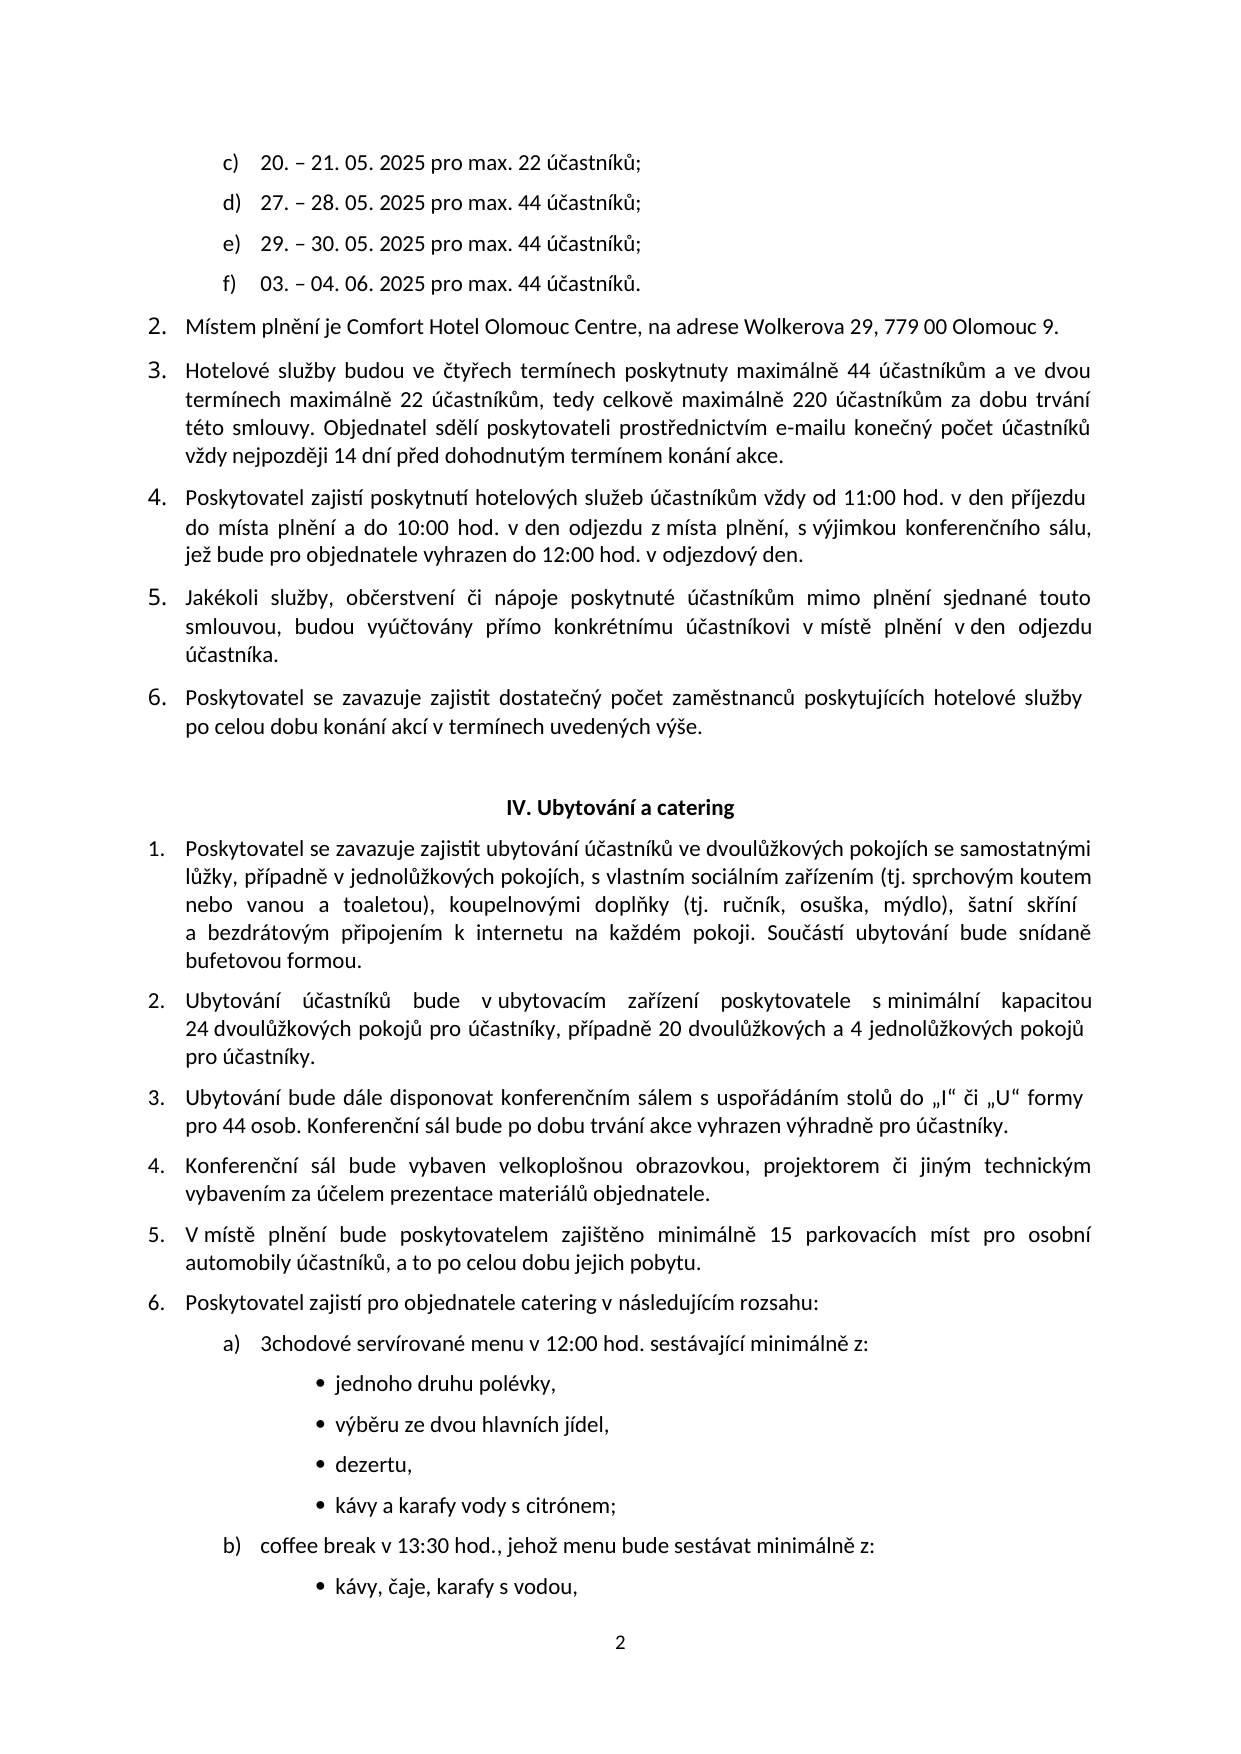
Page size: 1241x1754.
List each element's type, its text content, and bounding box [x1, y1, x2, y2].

list coffee break v 13:30 hod., jehož menu bude sestávat minimálně z: [223, 1532, 1092, 1560]
list 3chodové servírované menu v 12:00 hod. sestávající minimálně z: [223, 1329, 1092, 1357]
list výběru ze dvou hlavních jídel, [316, 1410, 1092, 1438]
list Hotelové služby budou ve čtyřech termínech poskytnuty maximálně 44 účastníkům a ve dvou termínech maximálně 22 účastníkům, tedy celkově maximálně 220 účastníkům za dobu trvání této smlouvy. Objednatel sdělí poskytovateli prostřednictvím e-mailu konečný počet účastníků vždy nejpozději 14 dní před dohodnutým termínem konání akce. [148, 353, 1092, 469]
list jednoho druhu polévky, [316, 1369, 1092, 1398]
list Poskytovatel se zavazuje zajistit dostatečný počet zaměstnanců poskytujících hotelové služby po celou dobu konání akcí v termínech uvedených výše. [148, 681, 1092, 740]
list Poskytovatel se zavazuje zajistit ubytování účastníků ve dvoulůžkových pokojích se samostatnými lůžky, případně v jednolůžkových pokojích, s vlastním sociálním zařízením (tj. sprchovým koutem nebo vanou a toaletou), koupelnovými doplňky (tj. ručník, osuška, mýdlo), šatní skříní a bezdrátovým připojením k internetu na každém pokoji. Součástí ubytování bude snídaně bufetovou formou. [148, 834, 1092, 974]
list Místem plnění je Comfort Hotel Olomouc Centre, na adrese Wolkerova 29, 779 00 Olomouc 9. [148, 310, 1092, 341]
list 29. – 30. 05. 2025 pro max. 44 účastníků; [223, 229, 1092, 257]
list 20. – 21. 05. 2025 pro max. 22 účastníků; [223, 148, 1092, 176]
text IV. Ubytování a catering [148, 793, 1092, 821]
list Poskytovatel zajistí pro objednatele catering v následujícím rozsahu: [148, 1288, 1092, 1317]
list Ubytování účastníků bude v ubytovacím zařízení poskytovatele s minimální kapacitou 24 dvoulůžkových pokojů pro účastníky, případně 20 dvoulůžkových a 4 jednolůžkových pokojů pro účastníky. [148, 986, 1092, 1070]
list kávy a karafy vody s citrónem; [316, 1491, 1092, 1519]
list Poskytovatel zajistí poskytnutí hotelových služeb účastníkům vždy od 11:00 hod. v den příjezdu do místa plnění a do 10:00 hod. v den odjezdu z místa plnění, s výjimkou konferenčního sálu, jež bude pro objednatele vyhrazen do 12:00 hod. v odjezdový den. [148, 481, 1092, 569]
list Ubytování bude dále disponovat konferenčním sálem s uspořádáním stolů do „I“ či „U“ formy pro 44 osob. Konferenční sál bude po dobu trvání akce vyhrazen výhradně pro účastníky. [148, 1083, 1092, 1139]
list 27. – 28. 05. 2025 pro max. 44 účastníků; [223, 188, 1092, 216]
list 03. – 04. 06. 2025 pro max. 44 účastníků. [223, 269, 1092, 297]
list Jakékoli služby, občerstvení či nápoje poskytnuté účastníkům mimo plnění sjednané touto smlouvou, budou vyúčtovány přímo konkrétnímu účastníkovi v místě plnění v den odjezdu účastníka. [148, 581, 1092, 668]
list Konferenční sál bude vybaven velkoplošnou obrazovkou, projektorem či jiným technickým vybavením za účelem prezentace materiálů objednatele. [148, 1151, 1092, 1207]
list V místě plnění bude poskytovatelem zajištěno minimálně 15 parkovacích míst pro osobní automobily účastníků, a to po celou dobu jejich pobytu. [148, 1220, 1092, 1276]
list dezertu, [316, 1451, 1092, 1479]
list kávy, čaje, karafy s vodou, [316, 1572, 1092, 1600]
